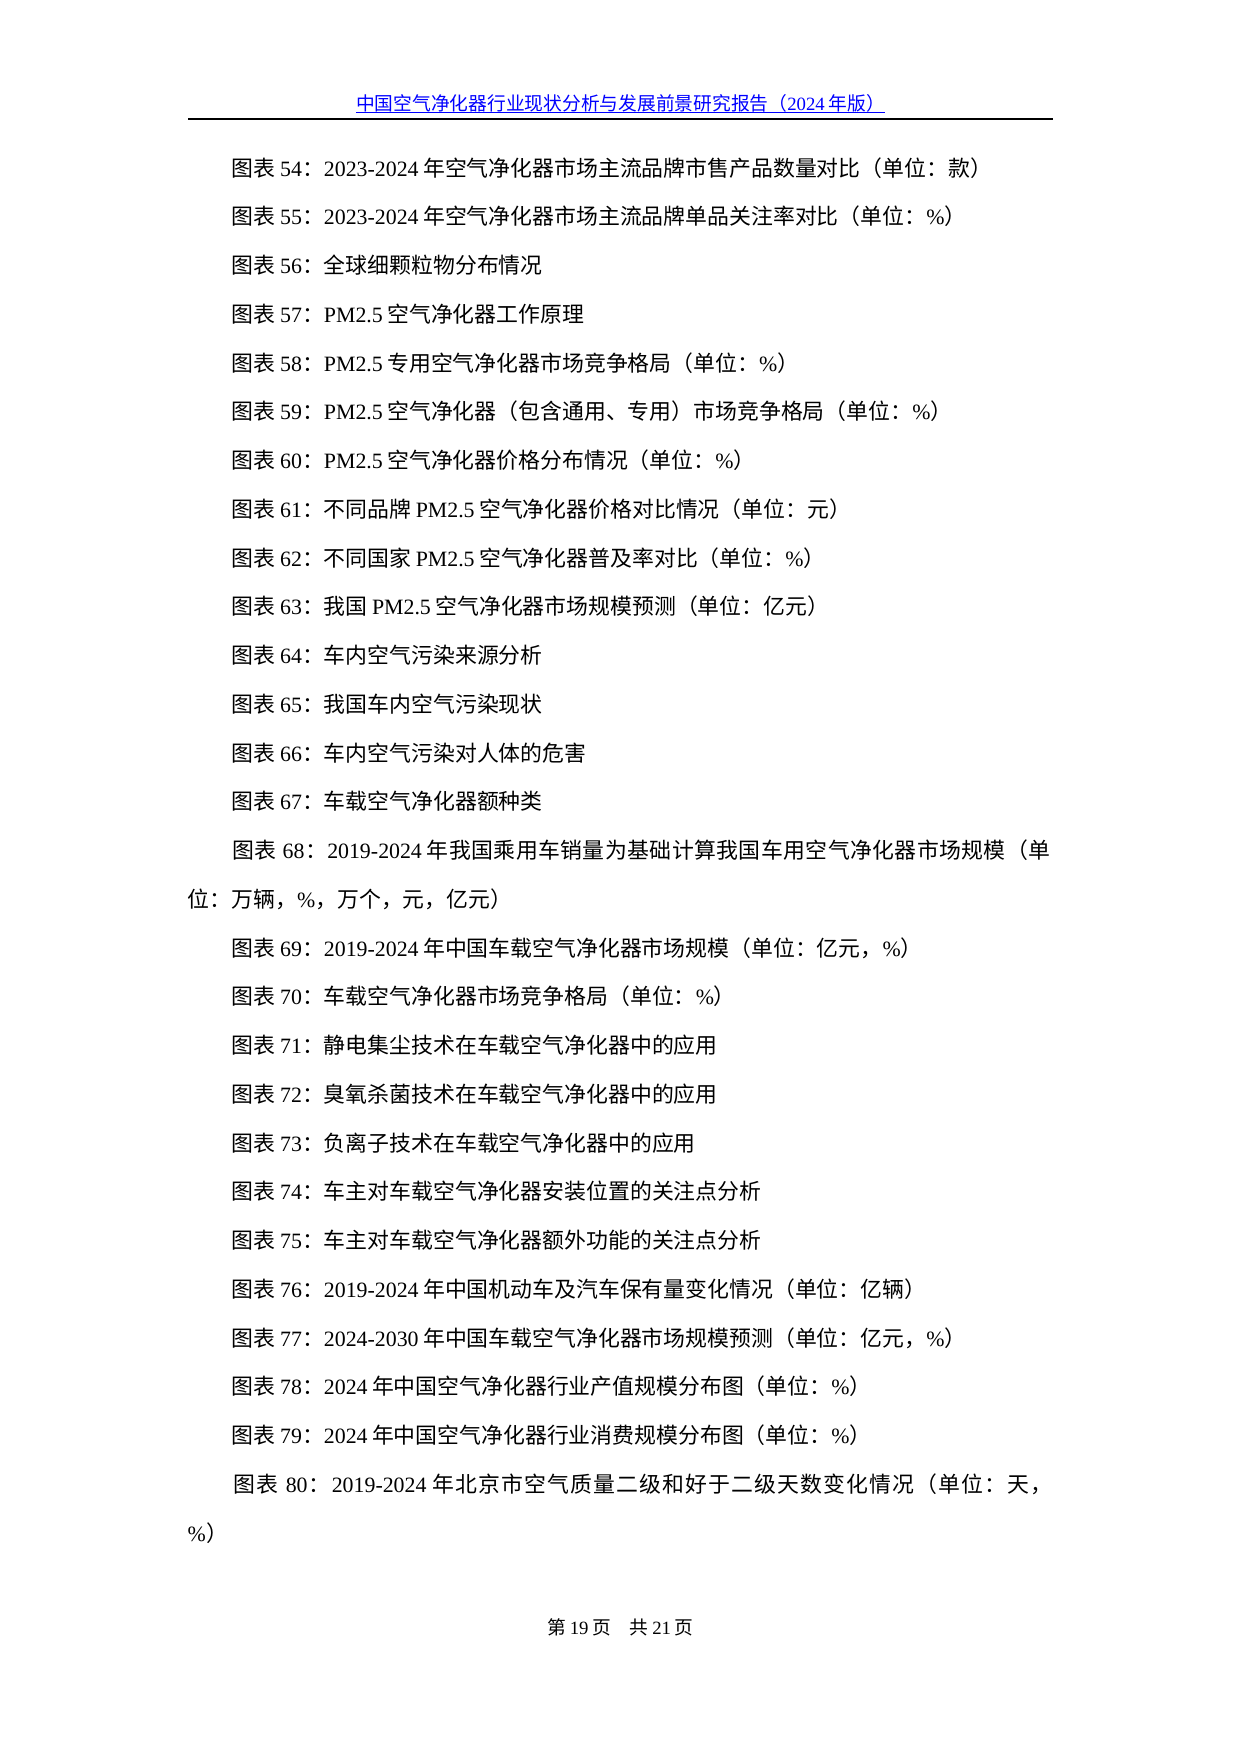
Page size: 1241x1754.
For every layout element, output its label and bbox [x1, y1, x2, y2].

text [187, 150, 1053, 1548]
